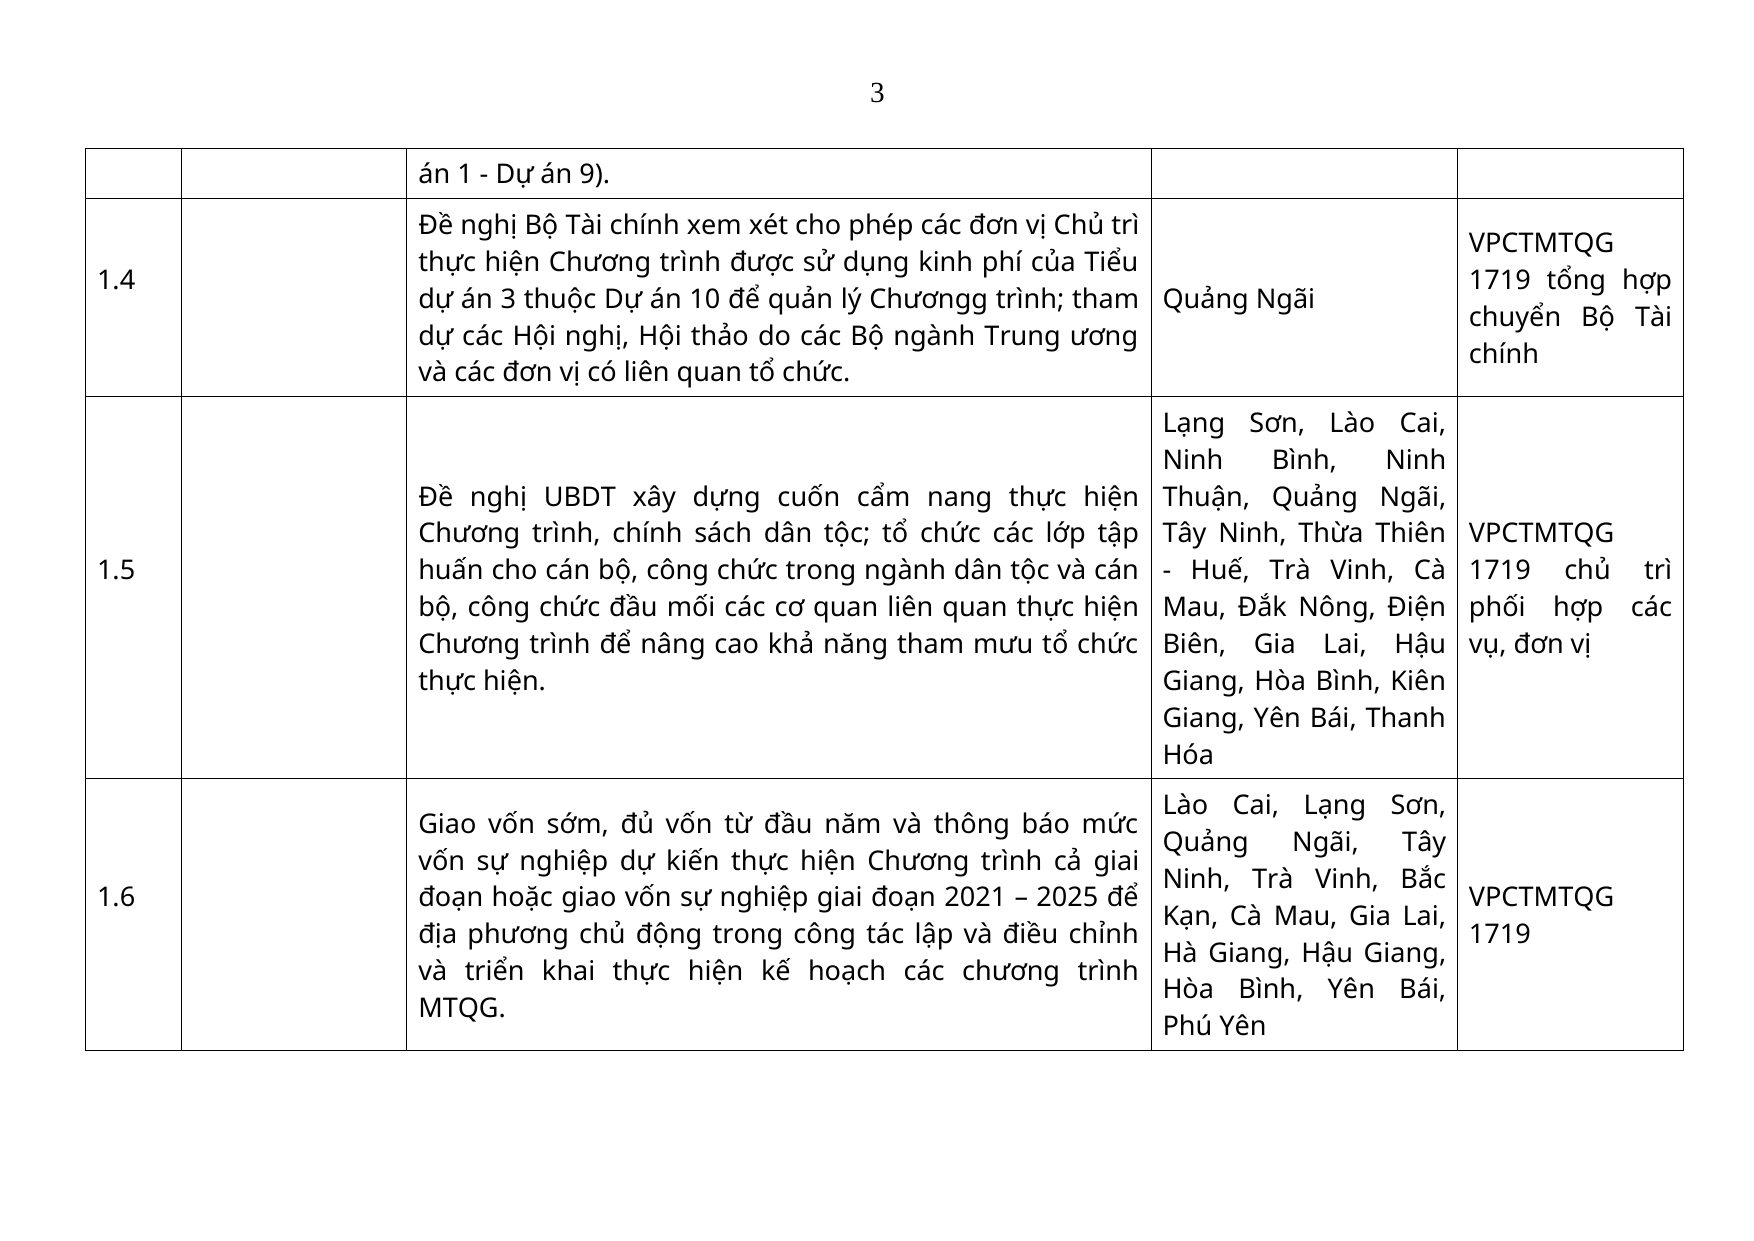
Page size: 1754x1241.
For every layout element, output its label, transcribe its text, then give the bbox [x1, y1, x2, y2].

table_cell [1152, 149, 1457, 198]
table_cell [86, 149, 181, 198]
table_cell [182, 779, 406, 1050]
table_cell Lào Cai, Lạng Sơn, Quảng Ngãi, Tây Ninh, Trà Vinh, Bắc Kạn, Cà Mau, Gia Lai, Hà Giang, Hậu Giang, Hòa Bình, Yên Bái, Phú Yên [1152, 779, 1457, 1050]
table_cell [86, 779, 181, 1050]
table_cell VPCTMTQG 1719 tổng hợp chuyển Bộ Tài chính [1458, 199, 1683, 396]
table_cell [1458, 149, 1683, 198]
table_cell VPCTMTQG 1719 chủ trì phối hợp các vụ, đơn vị [1458, 397, 1683, 778]
table_cell Giao vốn sớm, đủ vốn từ đầu năm và thông báo mức vốn sự nghiệp dự kiến thực hiện Chương trình cả giai đoạn hoặc giao vốn sự nghiệp giai đoạn 2021 – 2025 để địa phương chủ động trong công tác lập và điều chỉnh và triển khai thực hiện kế hoạch các chương trình MTQG. [407, 779, 1151, 1050]
table_cell [86, 397, 181, 778]
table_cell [407, 149, 1151, 198]
table_cell Đề nghị Bộ Tài chính xem xét cho phép các đơn vị Chủ trì thực hiện Chương trình được sử dụng kinh phí của Tiểu dự án 3 thuộc Dự án 10 để quản lý Chươngg trình; tham dự các Hội nghị, Hội thảo do các Bộ ngành Trung ương và các đơn vị có liên quan tổ chức. [407, 199, 1151, 396]
table_cell [182, 149, 406, 198]
table_cell [86, 199, 181, 396]
table_cell [182, 397, 406, 778]
table_cell Lạng Sơn, Lào Cai, Ninh Bình, Ninh Thuận, Quảng Ngãi, Tây Ninh, Thừa Thiên - Huế, Trà Vinh, Cà Mau, Đắk Nông, Điện Biên, Gia Lai, Hậu Giang, Hòa Bình, Kiên Giang, Yên Bái, Thanh Hóa [1152, 397, 1457, 778]
table_cell [182, 199, 406, 396]
table_cell VPCTMTQG 1719 [1458, 779, 1683, 1050]
table_cell Quảng Ngãi [1152, 199, 1457, 396]
table_cell Đề nghị UBDT xây dựng cuốn cẩm nang thực hiện Chương trình, chính sách dân tộc; tổ chức các lớp tập huấn cho cán bộ, công chức trong ngành dân tộc và cán bộ, công chức đầu mối các cơ quan liên quan thực hiện Chương trình để nâng cao khả năng tham mưu tổ chức thực hiện. [407, 397, 1151, 778]
